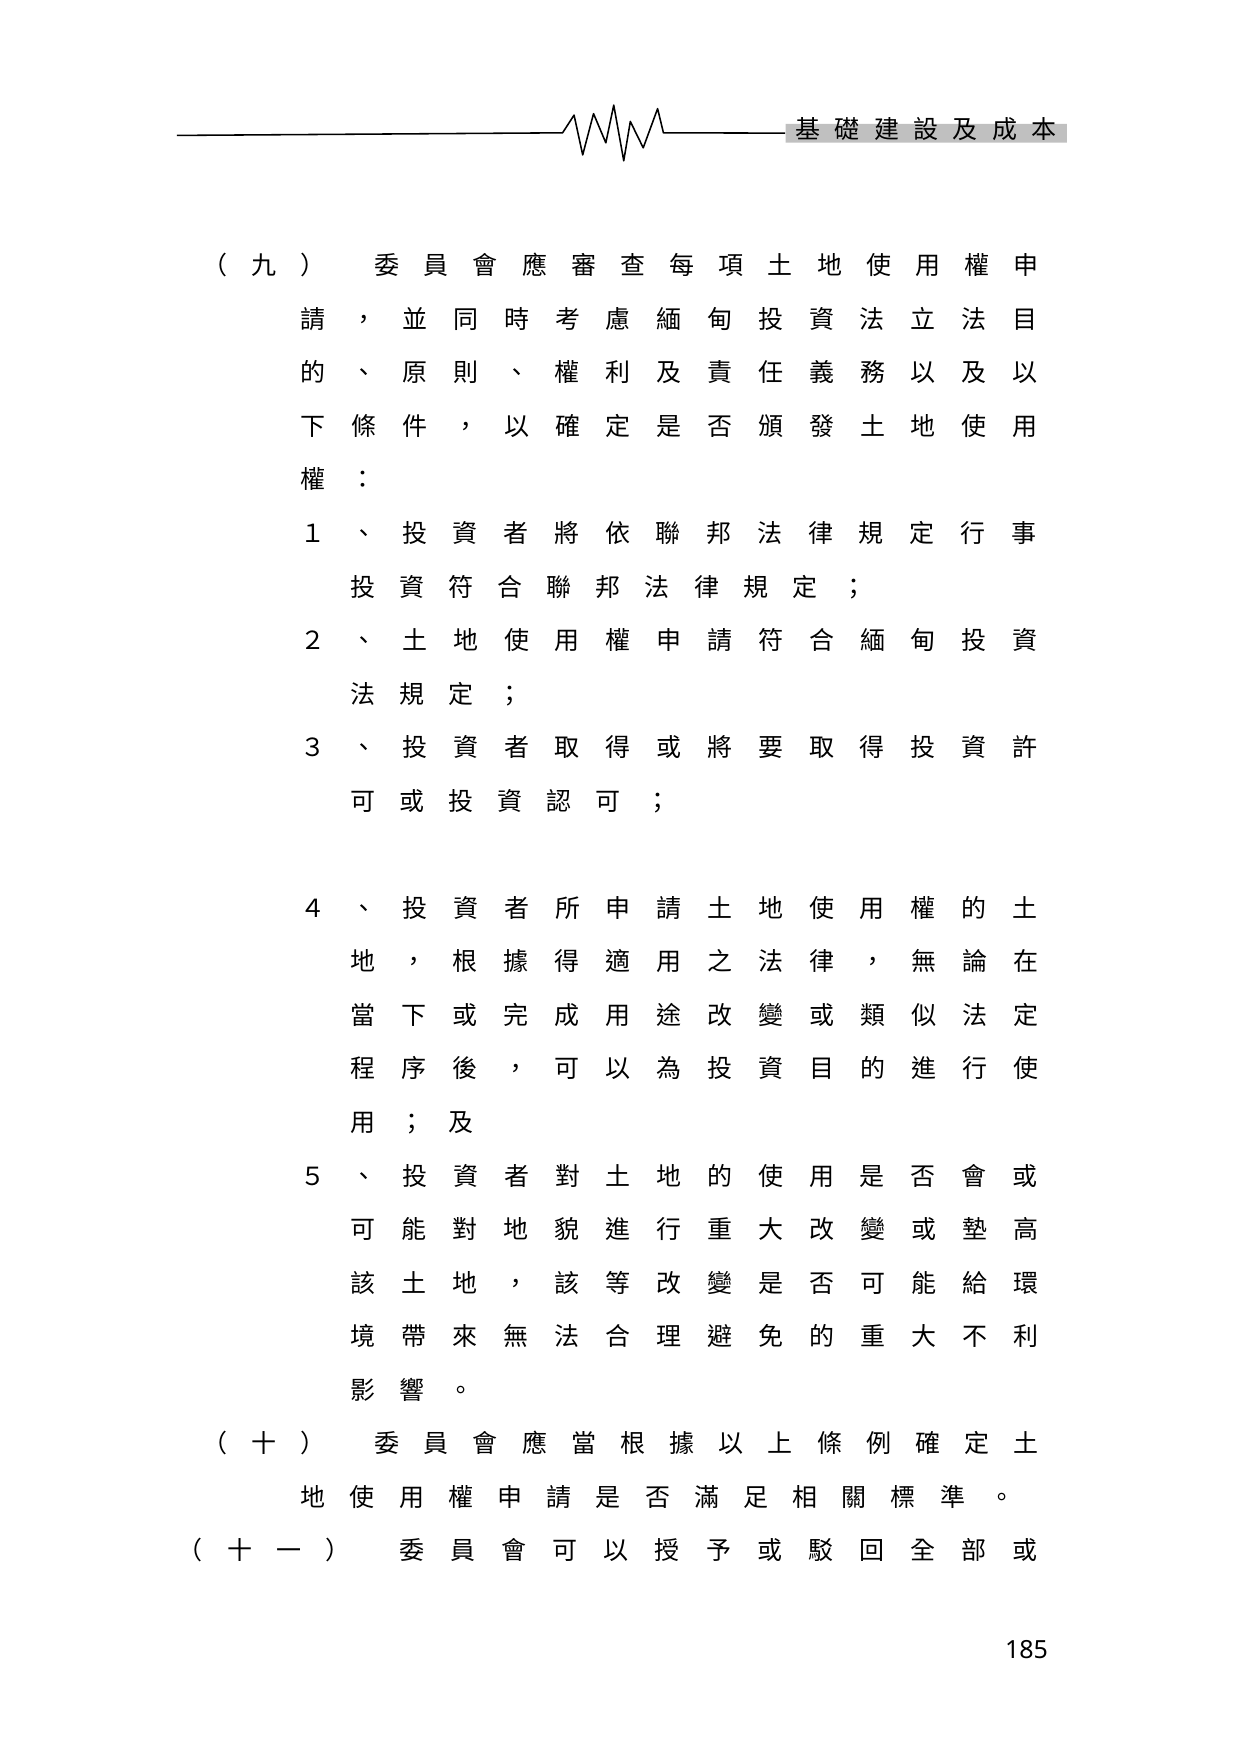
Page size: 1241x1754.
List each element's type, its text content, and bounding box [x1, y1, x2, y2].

text （九） 委員會應審查每項土地使用權申請，並同時考慮緬甸投資法立法目的、原則、權利及責任義務以及以下條件，以確定是否頒發土地使用權： [202, 237, 1063, 505]
text （十） 委員會應當根據以上條例確定土地使用權申請是否滿足相關標準。 [202, 1415, 1063, 1522]
text ２、土地使用權申請符合緬甸投資法規定； [276, 612, 1063, 719]
text ３、投資者取得或將要取得投資許可或投資認可； [276, 719, 1063, 826]
text ４、投資者所申請土地使用權的土地，根據得適用之法律，無論在當下或完成用途改變或類似法定程序後，可以為投資目的進行使用；及 [276, 880, 1063, 1147]
text ５、投資者對土地的使用是否會或可能對地貌進行重大改變或墊高該土地，該等改變是否可能給環境帶來無法合理避免的重大不利影響。 [276, 1147, 1063, 1415]
text １、投資者將依聯邦法律規定行事、投資符合聯邦法律規定； [276, 505, 1063, 612]
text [178, 1522, 1063, 1576]
